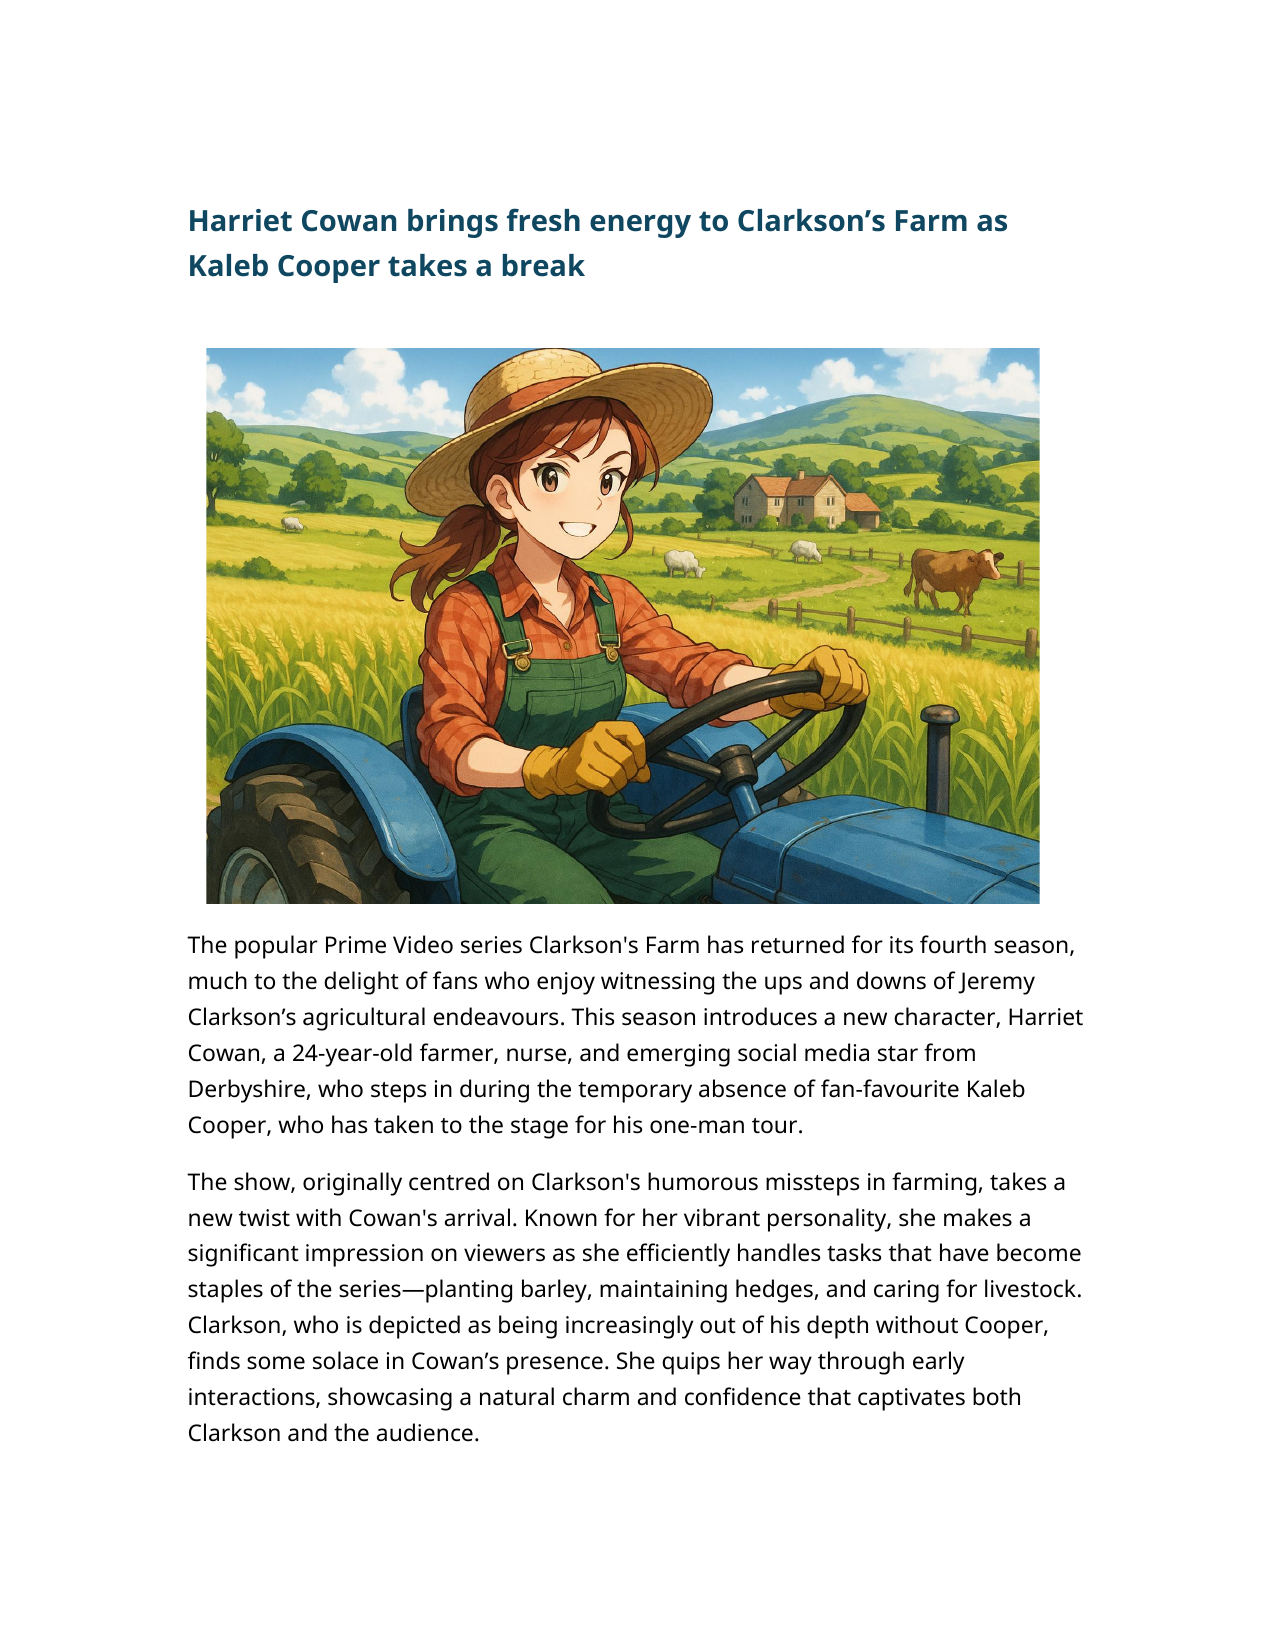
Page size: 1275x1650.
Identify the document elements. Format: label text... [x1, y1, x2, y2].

subtitle Harriet Cowan brings fresh energy to Clarkson’s Farm as Kaleb Cooper takes a break [187, 200, 1087, 285]
text The popular Prime Video series Clarkson's Farm has returned for its fourth season, much to the delight of fans who enjoy witnessing the ups and downs of Jeremy Clarkson’s agricultural endeavours. This season introduces a new character, Harriet Cowan, a 24-year-old farmer, nurse, and emerging social media star from Derbyshire, who steps in during the temporary absence of fan-favourite Kaleb Cooper, who has taken to the stage for his one-man tour. [187, 929, 1087, 1140]
text The show, originally centred on Clarkson's humorous missteps in farming, takes a new twist with Cowan's arrival. Known for her vibrant personality, she makes a significant impression on viewers as she efficiently handles tasks that have become staples of the series—planting barley, maintaining hedges, and caring for livestock. Clarkson, who is depicted as being increasingly out of his depth without Cooper, finds some solace in Cowan’s presence. She quips her way through early interactions, showcasing a natural charm and confidence that captivates both Clarkson and the audience. [187, 1166, 1087, 1448]
picture [206, 348, 1040, 904]
